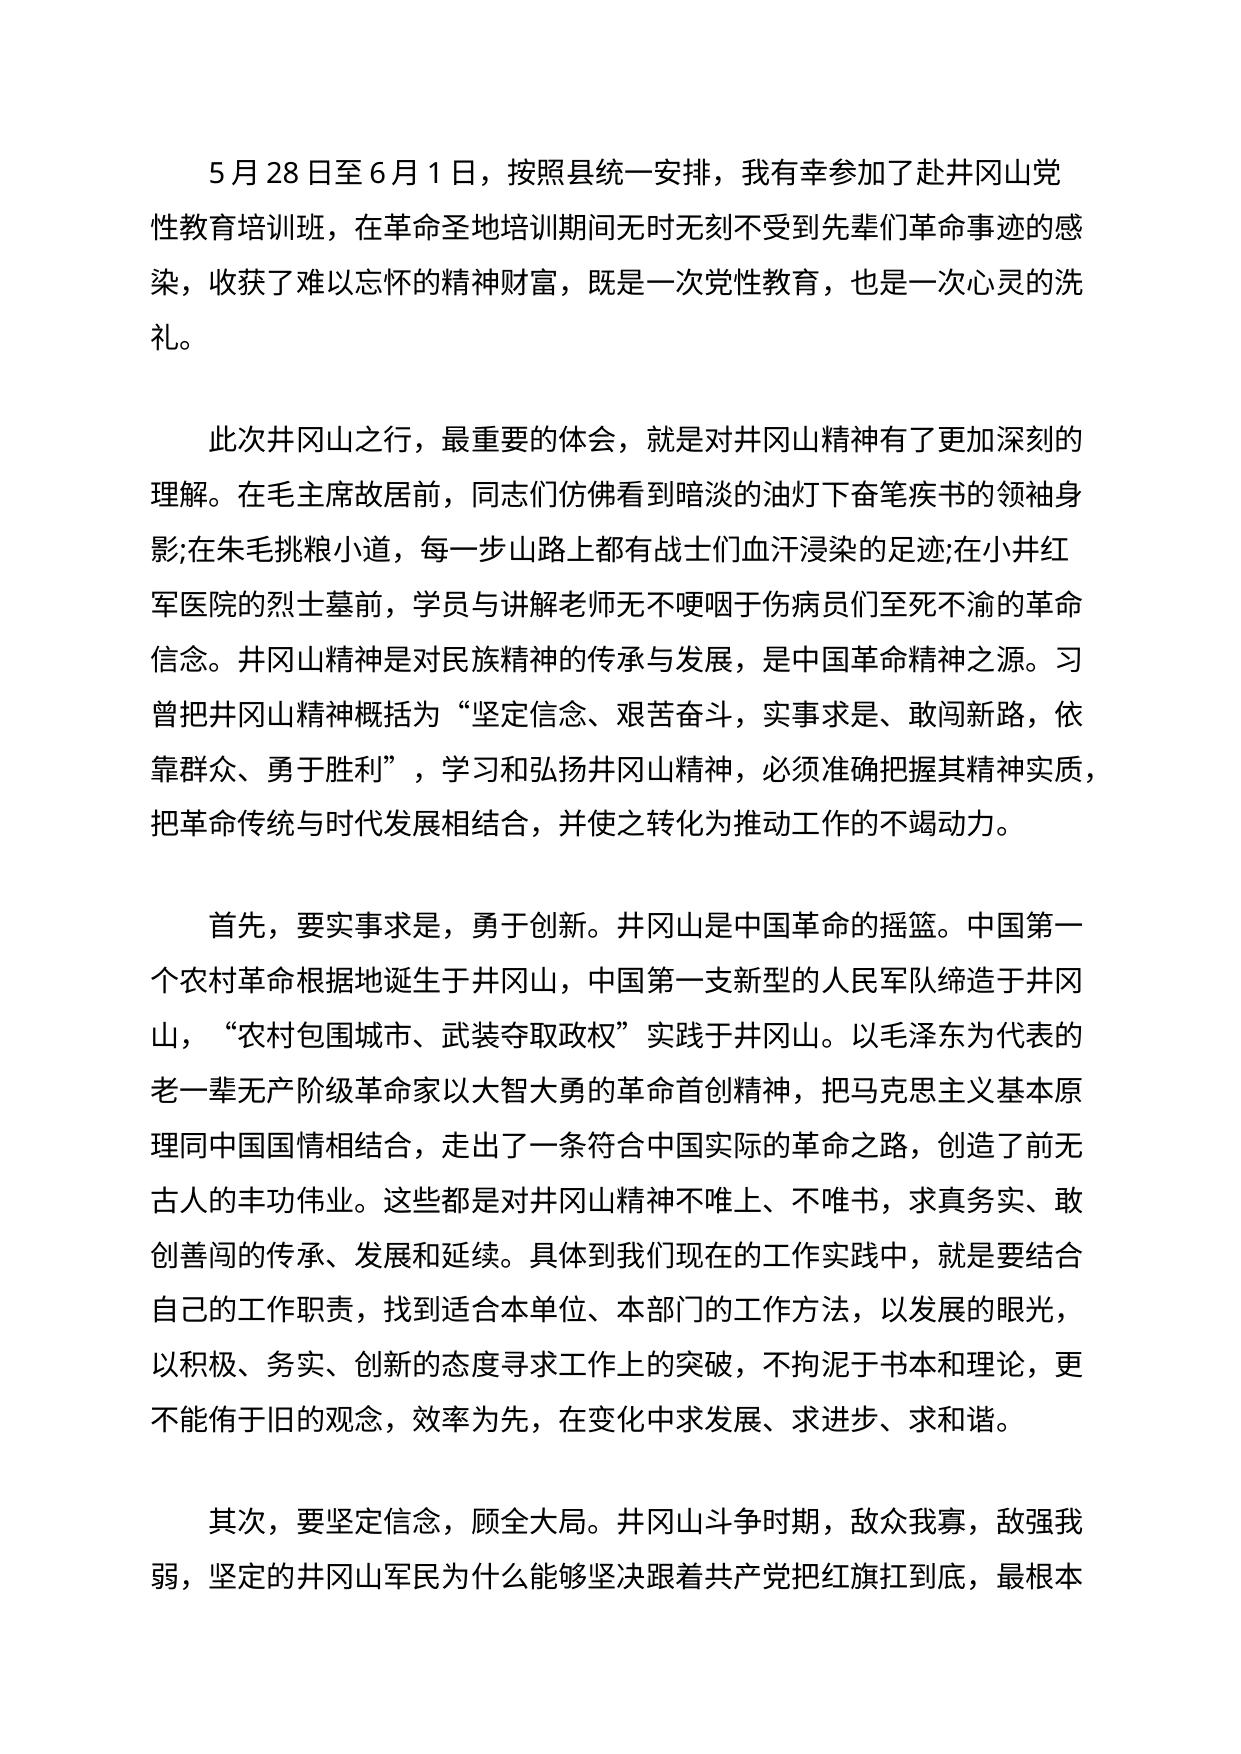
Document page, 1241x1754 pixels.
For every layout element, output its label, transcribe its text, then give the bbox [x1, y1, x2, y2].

text 5月28日至6月1日，按照县统一安排，我有幸参加了赴井冈山党性教育培训班，在革命圣地培训期间无时无刻不受到先辈们革命事迹的感染，收获了难以忘怀的精神财富，既是一次党性教育，也是一次心灵的洗礼。 [150, 150, 1090, 357]
text 首先，要实事求是，勇于创新。井冈山是中国革命的摇篮。中国第一个农村革命根据地诞生于井冈山，中国第一支新型的人民军队缔造于井冈山，“农村包围城市、武装夺取政权”实践于井冈山。以毛泽东为代表的老一辈无产阶级革命家以大智大勇的革命首创精神，把马克思主义基本原理同中国国情相结合，走出了一条符合中国实际的革命之路，创造了前无古人的丰功伟业。这些都是对井冈山精神不唯上、不唯书，求真务实、敢创善闯的传承、发展和延续。具体到我们现在的工作实践中，就是要结合自己的工作职责，找到适合本单位、本部门的工作方法，以发展的眼光，以积极、务实、创新的态度寻求工作上的突破，不拘泥于书本和理论，更不能侑于旧的观念，效率为先，在变化中求发展、求进步、求和谐。 [150, 903, 1090, 1439]
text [150, 1498, 1090, 1596]
text 此次井冈山之行，最重要的体会，就是对井冈山精神有了更加深刻的理解。在毛主席故居前，同志们仿佛看到暗淡的油灯下奋笔疾书的领袖身影;在朱毛挑粮小道，每一步山路上都有战士们血汗浸染的足迹;在小井红军医院的烈士墓前，学员与讲解老师无不哽咽于伤病员们至死不渝的革命信念。井冈山精神是对民族精神的传承与发展，是中国革命精神之源。习曾把井冈山精神概括为“坚定信念、艰苦奋斗，实事求是、敢闯新路，依靠群众、勇于胜利”，学习和弘扬井冈山精神，必须准确把握其精神实质，把革命传统与时代发展相结合，并使之转化为推动工作的不竭动力。 [150, 417, 1090, 843]
